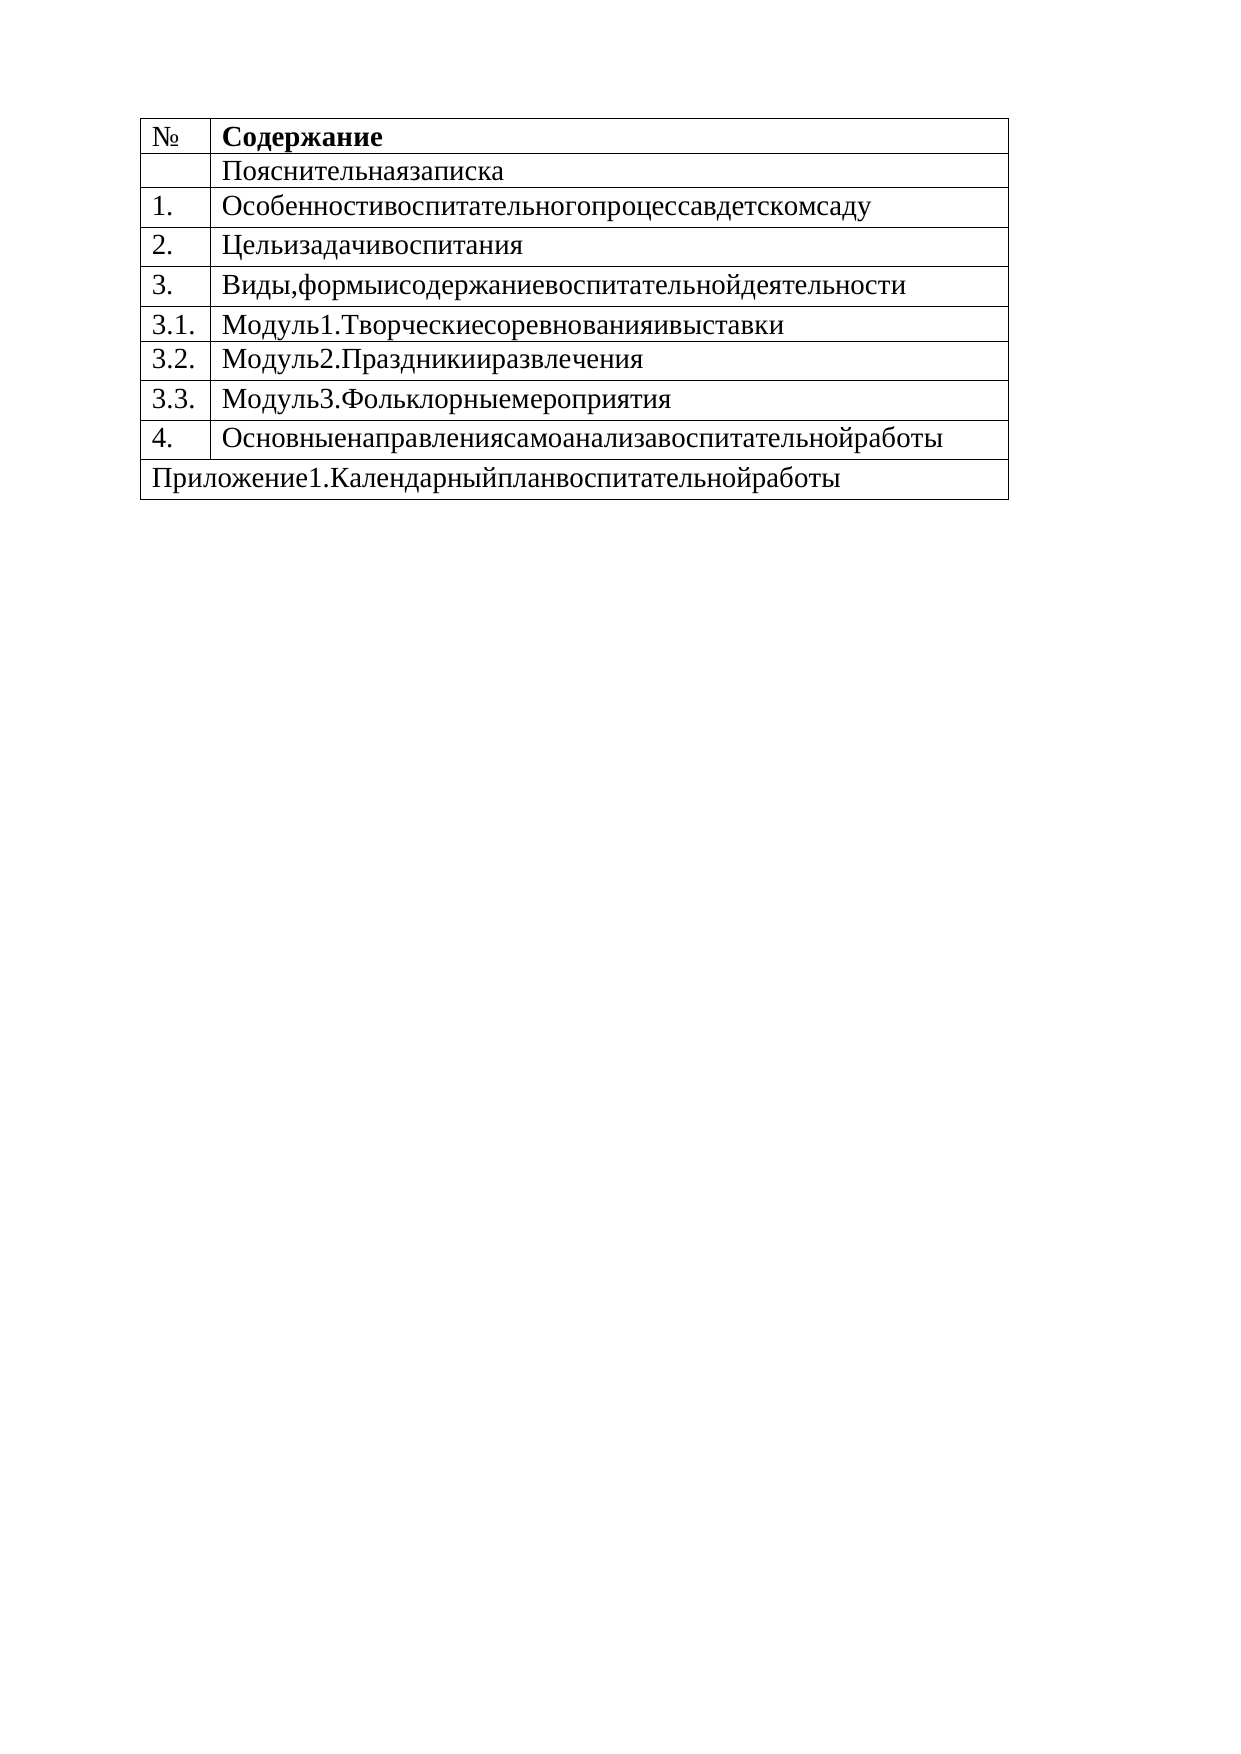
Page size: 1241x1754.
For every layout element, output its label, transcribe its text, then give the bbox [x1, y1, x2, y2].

table_cell 3.2. [141, 342, 210, 380]
table_cell 3.1. [141, 307, 210, 341]
table_cell 3. [141, 267, 210, 306]
table_cell Модуль3.Фольклорныемероприятия [211, 381, 1008, 419]
table_cell 3.3. [141, 381, 210, 419]
table_header Содержание [211, 119, 1008, 153]
table_cell 2. [141, 228, 210, 266]
table_cell [141, 154, 210, 187]
table_header № [141, 119, 210, 153]
table_cell Модуль2.Праздникииразвлечения [211, 342, 1008, 380]
table_cell Виды,формыисодержаниевоспитательнойдеятельности [211, 267, 1008, 306]
table_cell 1. [141, 188, 210, 227]
table_cell Основныенаправлениясамоанализавоспитательнойработы [211, 421, 1008, 459]
table_cell Особенностивоспитательногопроцессавдетскомсаду [211, 188, 1008, 227]
table_cell Приложение1.Календарныйпланвоспитательнойработы [141, 460, 1008, 499]
table_cell Модуль1.Творческиесоревнованияивыставки [211, 307, 1008, 341]
table_cell Цельизадачивоспитания [211, 228, 1008, 266]
table_cell 4. [141, 421, 210, 459]
table_cell Пояснительнаязаписка [211, 154, 1008, 187]
